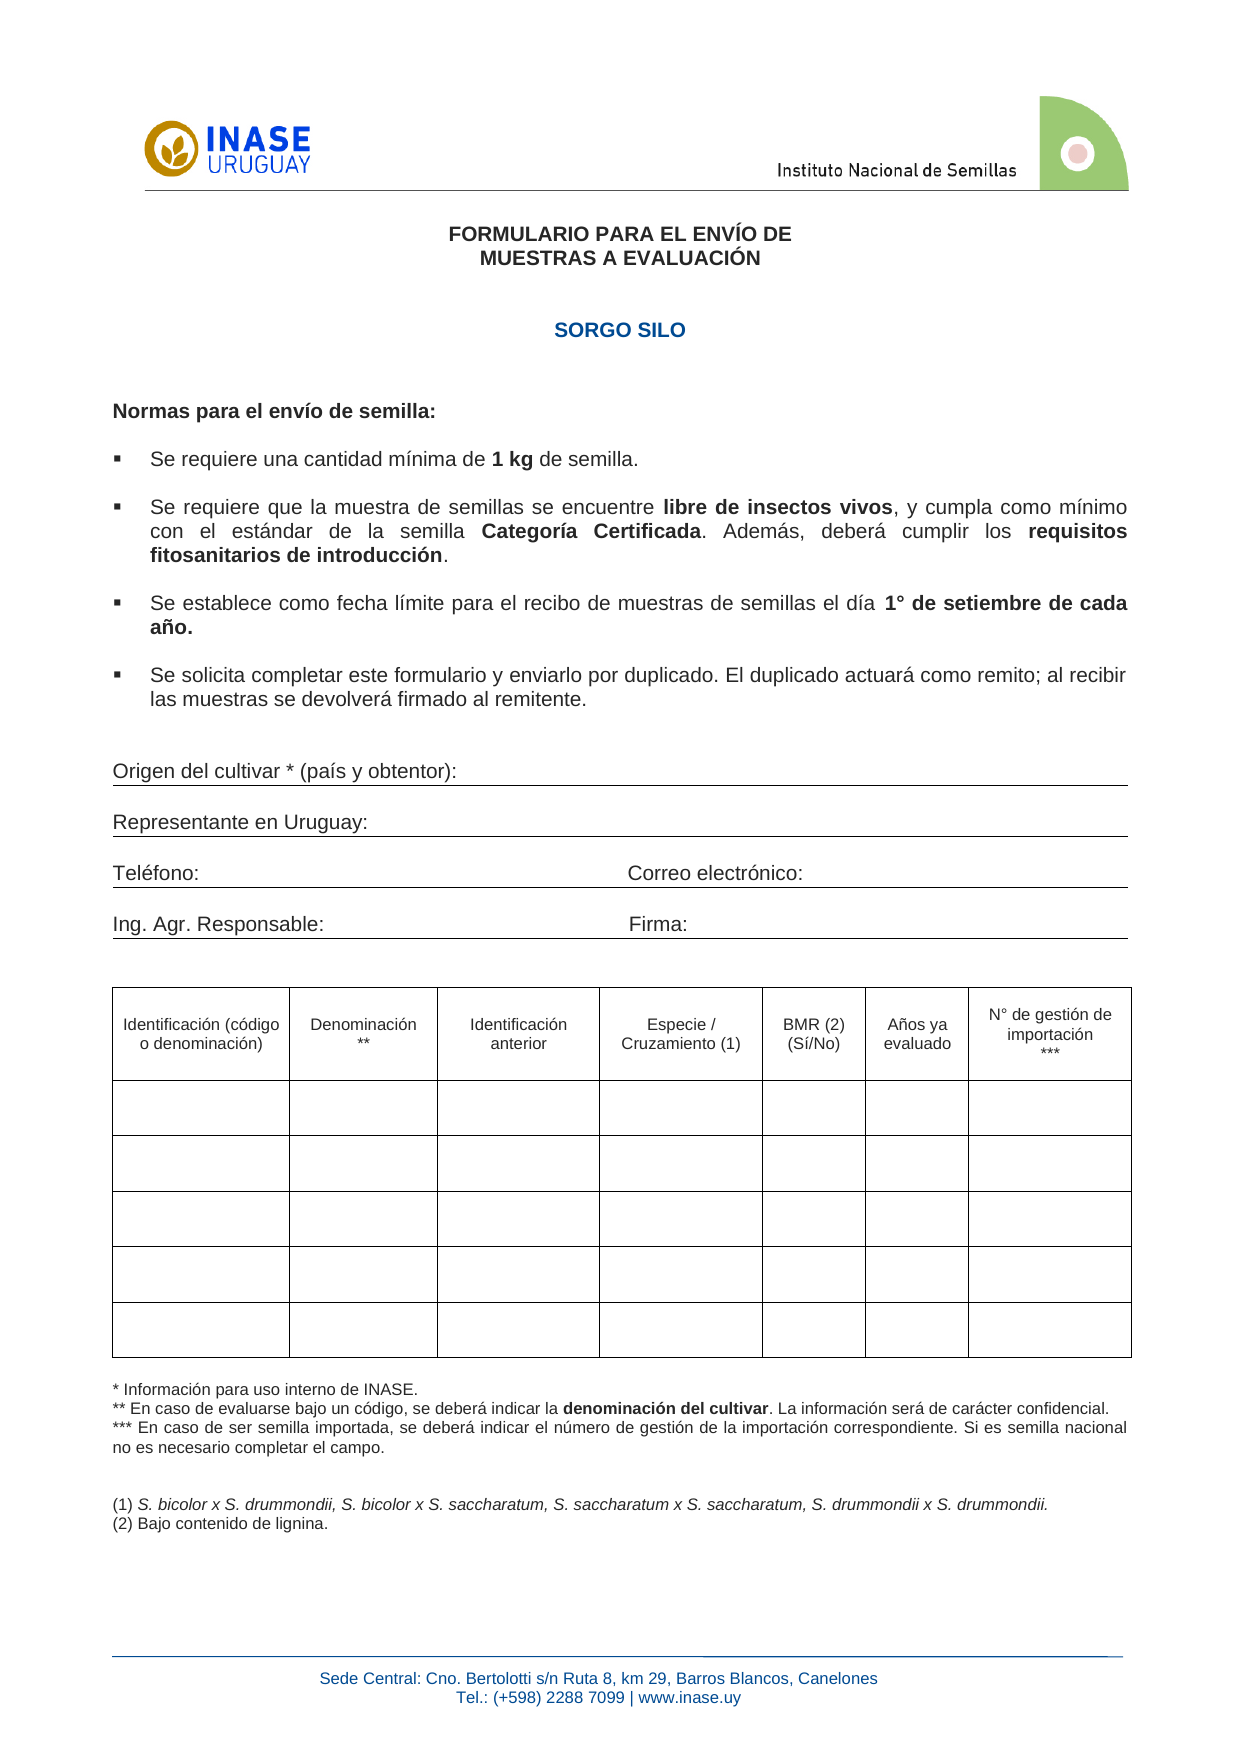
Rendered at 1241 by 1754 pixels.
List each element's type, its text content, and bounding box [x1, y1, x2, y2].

table_cell [113, 1192, 289, 1246]
table_header Identificación anterior [438, 988, 599, 1080]
table_cell [438, 1081, 599, 1135]
table_cell [290, 1303, 437, 1357]
table_cell [438, 1303, 599, 1357]
table_cell [113, 1081, 289, 1135]
table_cell [763, 1303, 865, 1357]
table_cell [600, 1136, 762, 1191]
table_cell [600, 1192, 762, 1246]
text MUESTRAS A EVALUACIÓN [112, 246, 1128, 270]
text Teléfono: Correo electrónico: [112, 861, 1128, 888]
text (2) Bajo contenido de lignina. [112, 1514, 1128, 1533]
text Representante en Uruguay: [112, 810, 1128, 837]
text Normas para el envío de semilla: [112, 399, 1128, 423]
table_cell [866, 1081, 968, 1135]
table_header N° de gestión de importación *** [969, 988, 1131, 1080]
table_cell [290, 1247, 437, 1302]
table_cell [113, 1136, 289, 1191]
table_cell [763, 1136, 865, 1191]
text Ing. Agr. Responsable: Firma: [112, 912, 1128, 939]
table_cell [600, 1247, 762, 1302]
table_header Años ya evaluado [866, 988, 968, 1080]
table_cell [438, 1136, 599, 1191]
table_cell [438, 1192, 599, 1246]
table_cell [763, 1081, 865, 1135]
text SORGO SILO [112, 318, 1128, 342]
table_cell [600, 1303, 762, 1357]
table_cell [290, 1192, 437, 1246]
table_cell [866, 1136, 968, 1191]
list Se requiere que la muestra de semillas se encuentre libre de insectos vivos, y cumpla como mínimo con el estándar de la semilla Categoría Certificada. Además, deberá cumplir los requisitos fitosanitarios de introducción. [112, 495, 1128, 567]
table_cell [763, 1247, 865, 1302]
text ** En caso de evaluarse bajo un código, se deberá indicar la denominación del cultivar. La información será de carácter confidencial. [112, 1399, 1128, 1418]
subtitle FORMULARIO PARA EL ENVÍO DE [112, 200, 1128, 246]
table_header Denominación ** [290, 988, 437, 1080]
table_header Especie / Cruzamiento (1) [600, 988, 762, 1080]
table_cell [600, 1081, 762, 1135]
picture [0, 0, 1238, 200]
table_cell [113, 1303, 289, 1357]
table_cell [969, 1247, 1131, 1302]
text *** En caso de ser semilla importada, se deberá indicar el número de gestión de la importación correspondiente. Si es semilla nacional no es necesario completar el campo. [112, 1418, 1128, 1457]
table_cell [866, 1192, 968, 1246]
table_cell [969, 1081, 1131, 1135]
table_cell [969, 1303, 1131, 1357]
table_cell [438, 1247, 599, 1302]
text * Información para uso interno de INASE. [112, 1380, 1128, 1399]
text Origen del cultivar * (país y obtentor): [112, 759, 1128, 786]
table_cell [969, 1192, 1131, 1246]
table_header BMR (2) (Sí/No) [763, 988, 865, 1080]
table_cell [763, 1192, 865, 1246]
text (1) S. bicolor x S. drummondii, S. bicolor x S. saccharatum, S. saccharatum x S. saccharatum, S. drummondii x S. drummondii. [112, 1495, 1128, 1514]
table_cell [290, 1136, 437, 1191]
table_cell [113, 1247, 289, 1302]
list Se solicita completar este formulario y enviarlo por duplicado. El duplicado actuará como remito; al recibir las muestras se devolverá firmado al remitente. [112, 663, 1128, 711]
table_cell [866, 1247, 968, 1302]
list Se establece como fecha límite para el recibo de muestras de semillas el día 1° de setiembre de cada año. [112, 591, 1128, 639]
list Se requiere una cantidad mínima de 1 kg de semilla. [112, 447, 1128, 471]
table_header Identificación (código o denominación) [113, 988, 289, 1080]
table_cell [290, 1081, 437, 1135]
table_cell [866, 1303, 968, 1357]
table_cell [969, 1136, 1131, 1191]
